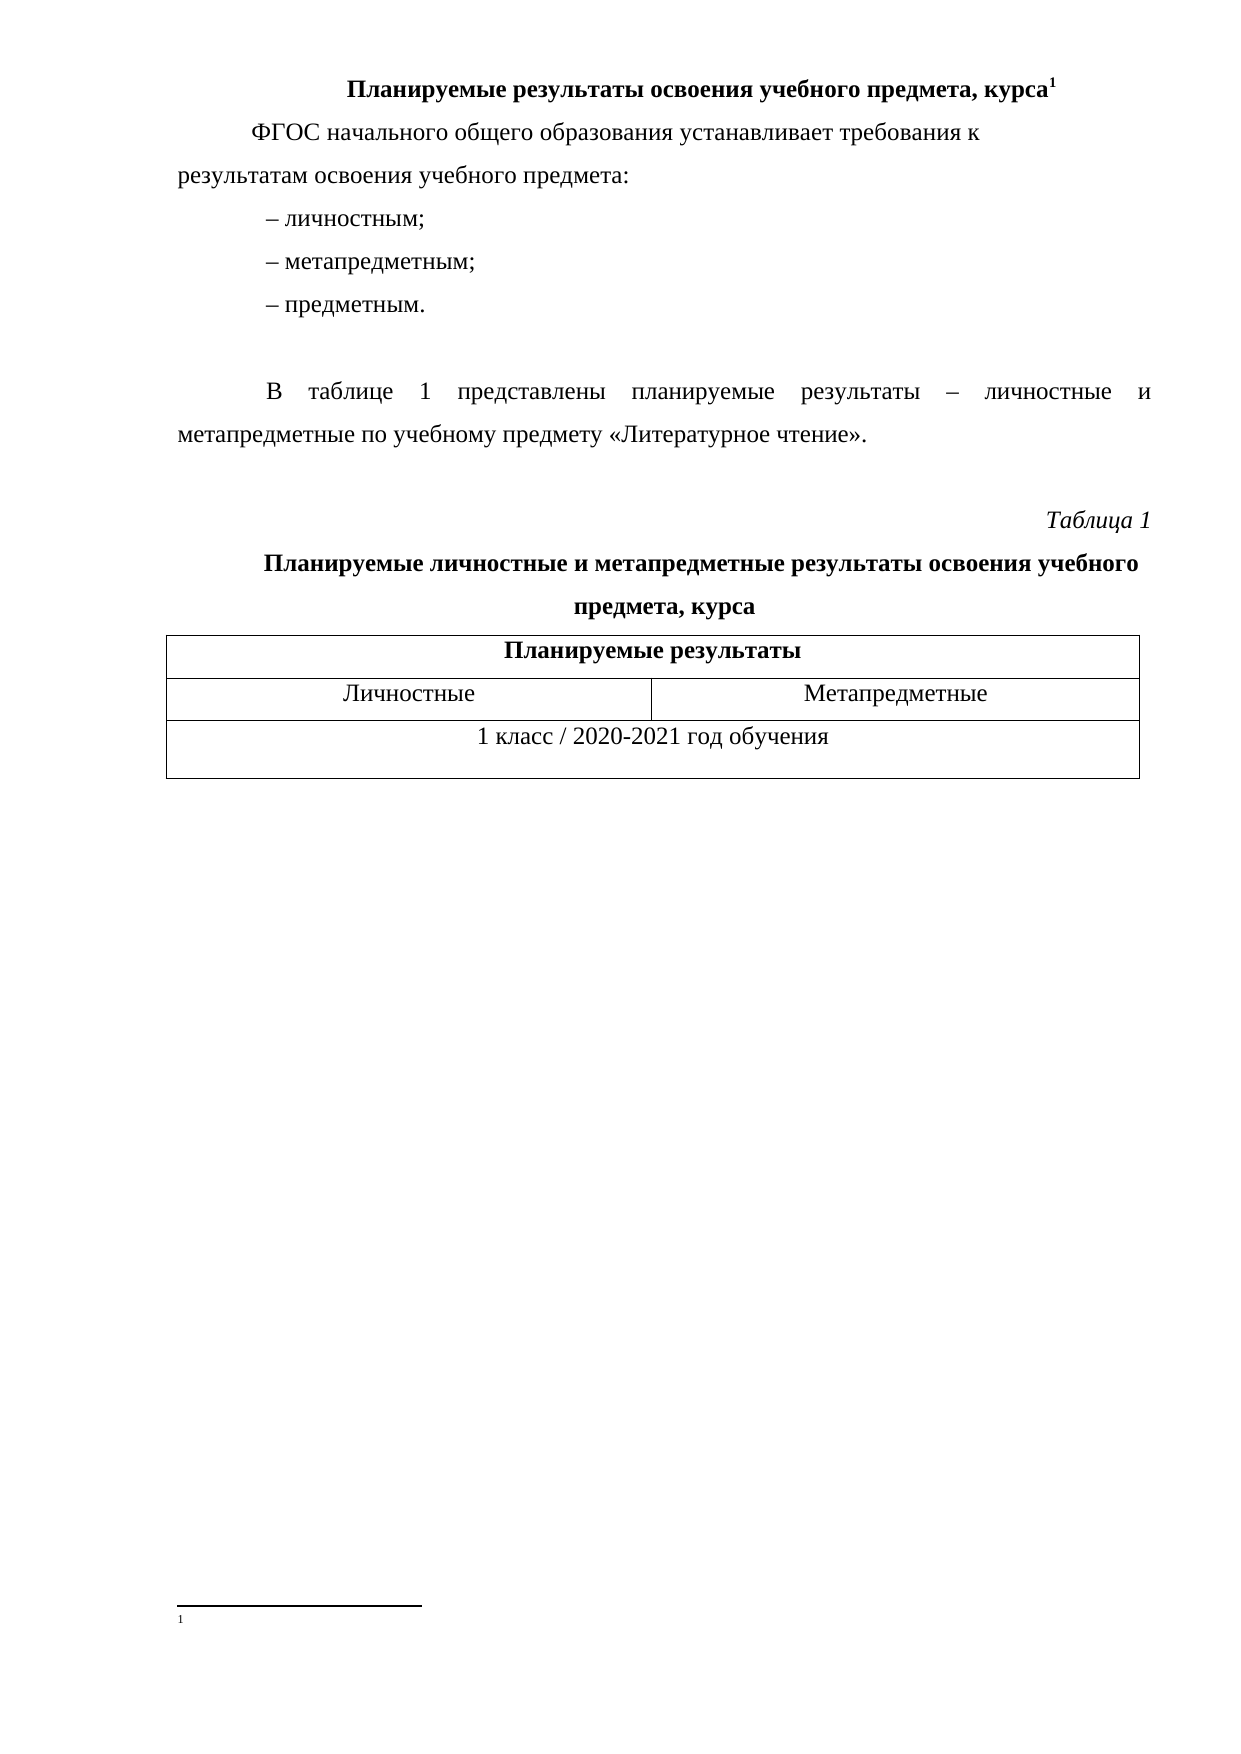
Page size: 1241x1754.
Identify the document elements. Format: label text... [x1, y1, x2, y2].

text Планируемые результаты освоения учебного предмета, курса [177, 74, 1152, 103]
text ФГОС начального общего образования устанавливает требования к [177, 117, 1152, 146]
table_cell 1 класс / 2020-2021 год обучения [167, 721, 1139, 777]
text Таблица 1 [177, 505, 1152, 534]
table_cell Личностные [167, 679, 651, 720]
table_header Планируемые результаты [167, 636, 1139, 677]
text – метапредметным; [177, 246, 1152, 275]
text В таблице 1 представлены планируемые результаты – личностные и метапредметные по учебному предмету «Литературное чтение». [177, 376, 1152, 448]
table_cell Метапредметные [652, 679, 1139, 720]
text – предметным. [177, 289, 1152, 318]
text результатам освоения учебного предмета: [177, 160, 1152, 189]
text Планируемые личностные и метапредметные результаты освоения учебного предмета, курса [177, 548, 1152, 620]
text – личностным; [177, 203, 1152, 232]
